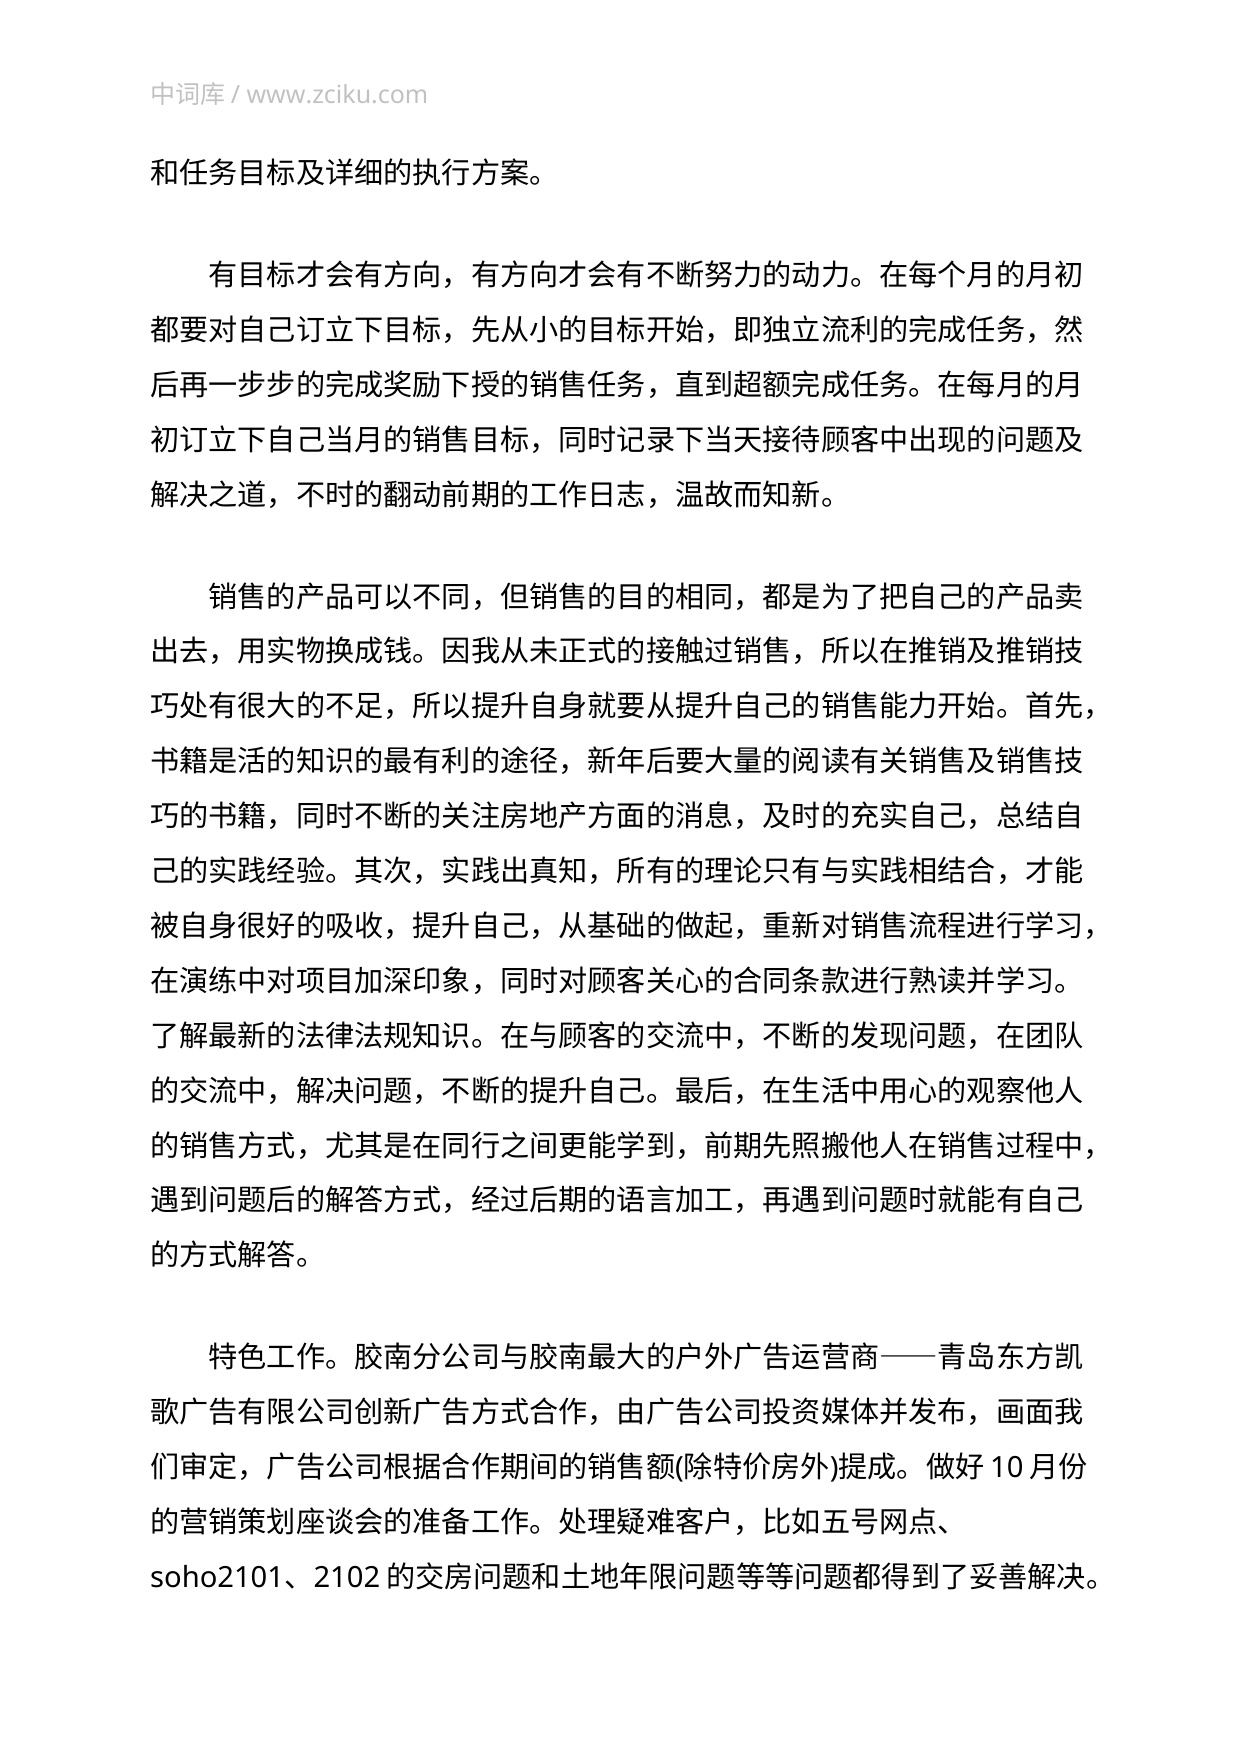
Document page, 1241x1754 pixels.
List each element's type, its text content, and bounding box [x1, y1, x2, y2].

text 有目标才会有方向，有方向才会有不断努力的动力。在每个月的月初都要对自己订立下目标，先从小的目标开始，即独立流利的完成任务，然后再一步步的完成奖励下授的销售任务，直到超额完成任务。在每月的月初订立下自己当月的销售目标，同时记录下当天接待顾客中出现的问题及解决之道，不时的翻动前期的工作日志，温故而知新。 [150, 252, 1090, 514]
text 特色工作。胶南分公司与胶南最大的户外广告运营商——青岛东方凯歌广告有限公司创新广告方式合作，由广告公司投资媒体并发布，画面我们审定，广告公司根据合作期间的销售额(除特价房外)提成。做好10月份的营销策划座谈会的准备工作。处理疑难客户，比如五号网点、soho2101、2102的交房问题和土地年限问题等等问题都得到了妥善解决。 [150, 1334, 1090, 1596]
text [150, 150, 1090, 192]
text 销售的产品可以不同，但销售的目的相同，都是为了把自己的产品卖出去，用实物换成钱。因我从未正式的接触过销售，所以在推销及推销技巧处有很大的不足，所以提升自身就要从提升自己的销售能力开始。首先，书籍是活的知识的最有利的途径，新年后要大量的阅读有关销售及销售技巧的书籍，同时不断的关注房地产方面的消息，及时的充实自己，总结自己的实践经验。其次，实践出真知，所有的理论只有与实践相结合，才能被自身很好的吸收，提升自己，从基础的做起，重新对销售流程进行学习，在演练中对项目加深印象，同时对顾客关心的合同条款进行熟读并学习。了解最新的法律法规知识。在与顾客的交流中，不断的发现问题，在团队的交流中，解决问题，不断的提升自己。最后，在生活中用心的观察他人的销售方式，尤其是在同行之间更能学到，前期先照搬他人在销售过程中，遇到问题后的解答方式，经过后期的语言加工，再遇到问题时就能有自己的方式解答。 [150, 573, 1090, 1274]
